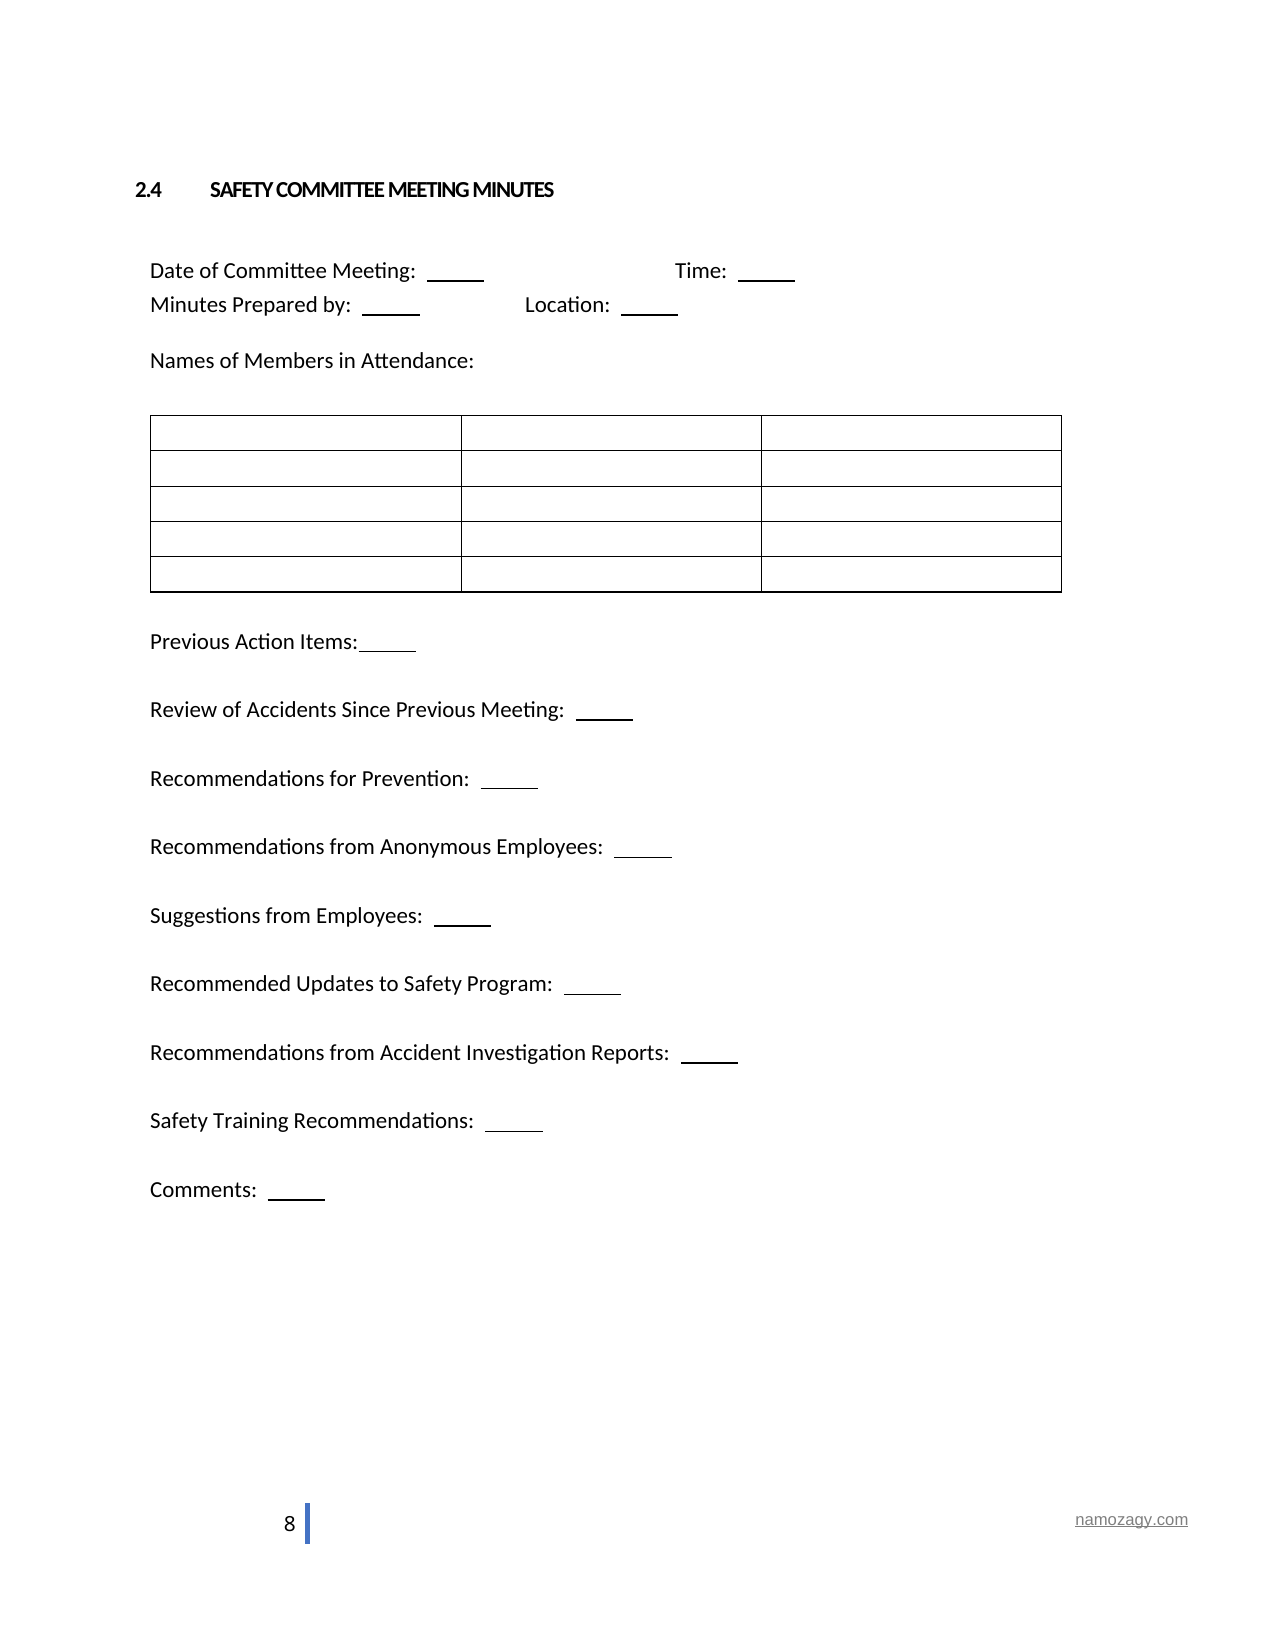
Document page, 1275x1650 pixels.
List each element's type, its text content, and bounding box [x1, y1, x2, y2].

text Previous Action Items: [150, 627, 1200, 655]
text Comments: [150, 1175, 1200, 1203]
text Names of Members in Attendance: [150, 346, 1200, 374]
table_cell [762, 451, 1061, 486]
text Minutes Prepared by: Location: [150, 290, 1200, 318]
subtitle SafetY Committee MEETING Minutes [135, 175, 1200, 203]
table_cell [762, 557, 1061, 591]
table_header [762, 416, 1061, 450]
table_cell [462, 487, 761, 521]
table_cell [762, 487, 1061, 521]
table_cell [151, 487, 461, 521]
text Recommended Updates to Safety Program: [150, 969, 1200, 997]
text Safety Training Recommendations: [150, 1107, 1200, 1134]
table_cell [151, 557, 461, 591]
text Recommendations for Prevention: [150, 764, 1200, 792]
text Recommendations from Anonymous Employees: [150, 832, 1200, 860]
table_cell [462, 522, 761, 556]
table_header [151, 416, 461, 450]
table_header [462, 416, 761, 450]
text Recommendations from Accident Investigation Reports: [150, 1038, 1200, 1066]
table_cell [462, 557, 761, 591]
text Date of Committee Meeting: Time: [150, 256, 1200, 284]
table_cell [762, 522, 1061, 556]
text Suggestions from Employees: [150, 901, 1200, 929]
table_cell [151, 451, 461, 486]
table_cell [151, 522, 461, 556]
table_cell [462, 451, 761, 486]
text Review of Accidents Since Previous Meeting: [150, 695, 1200, 723]
